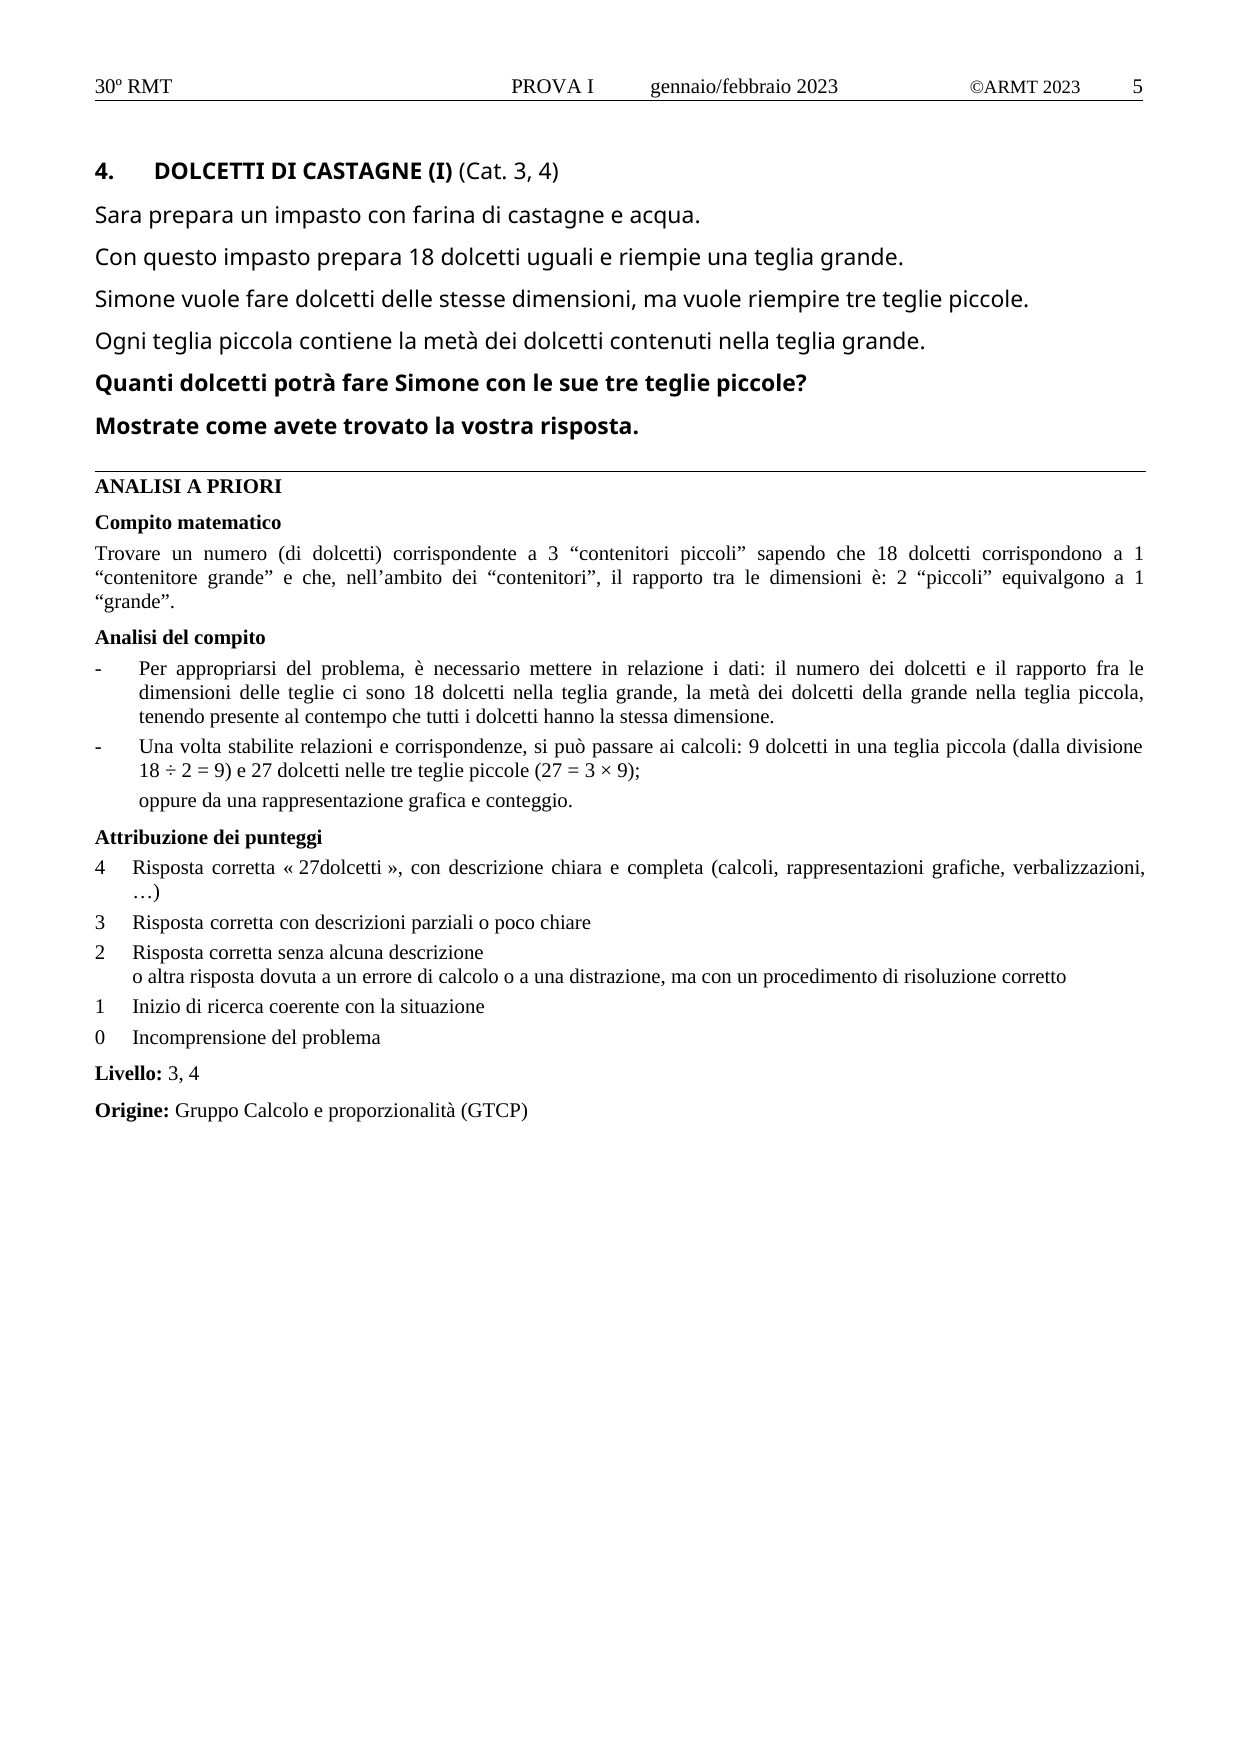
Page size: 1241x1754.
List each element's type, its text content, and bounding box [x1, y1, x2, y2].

text - Per appropriarsi del problema, è necessario mettere in relazione i dati: il numero dei dolcetti e il rapporto fra le dimensioni delle teglie ci sono 18 dolcetti nella teglia grande, la metà dei dolcetti della grande nella teglia piccola, tenendo presente al contempo che tutti i dolcetti hanno la stessa dimensione. [94, 656, 1146, 728]
text 4. DOLCETTI DI CASTAGNE (I) (Cat. 3, 4) [94, 155, 1146, 186]
text Analisi a priori [94, 472, 1146, 498]
text 4 Risposta corretta « 27dolcetti », con descrizione chiara e completa (calcoli, rappresentazioni grafiche, verbalizzazioni, …) [94, 855, 1146, 903]
text oppure da una rappresentazione grafica e conteggio. [139, 788, 1146, 812]
text Livello: 3, 4 [94, 1061, 1146, 1085]
text Con questo impasto prepara 18 dolcetti uguali e riempie una teglia grande. [94, 241, 1146, 272]
text Mostrate come avete trovato la vostra risposta. [94, 409, 1146, 441]
text 0 Incomprensione del problema [94, 1024, 1146, 1049]
text Attribuzione dei punteggi [94, 825, 1146, 849]
text - Una volta stabilite relazioni e corrispondenze, si può passare ai calcoli: 9 dolcetti in una teglia piccola (dalla divisione 18 ÷ 2 = 9) e 27 dolcetti nelle tre teglie piccole (27 = 3 × 9); [94, 734, 1146, 782]
text Sara prepara un impasto con farina di castagne e acqua. [94, 199, 1146, 230]
text 3 Risposta corretta con descrizioni parziali o poco chiare [94, 909, 1146, 934]
text Quanti dolcetti potrà fare Simone con le sue tre teglie piccole? [94, 367, 1146, 399]
text Analisi del compito [94, 625, 1146, 649]
text Trovare un numero (di dolcetti) corrispondente a 3 “contenitori piccoli” sapendo che 18 dolcetti corrispondono a 1 “contenitore grande” e che, nell’ambito dei “contenitori”, il rapporto tra le dimensioni è: 2 “piccoli” equivalgono a 1 “grande”. [94, 541, 1146, 613]
text Ogni teglia piccola contiene la metà dei dolcetti contenuti nella teglia grande. [94, 325, 1146, 356]
text 2 Risposta corretta senza alcuna descrizione [94, 940, 1146, 964]
text 1 Inizio di ricerca coerente con la situazione [94, 994, 1146, 1018]
text o altra risposta dovuta a un errore di calcolo o a una distrazione, ma con un procedimento di risoluzione corretto [94, 964, 1146, 988]
text Simone vuole fare dolcetti delle stesse dimensioni, ma vuole riempire tre teglie piccole. [94, 283, 1146, 314]
text Compito matematico [94, 510, 1146, 534]
text Origine: Gruppo Calcolo e proporzionalità (GTCP) [94, 1098, 1146, 1122]
